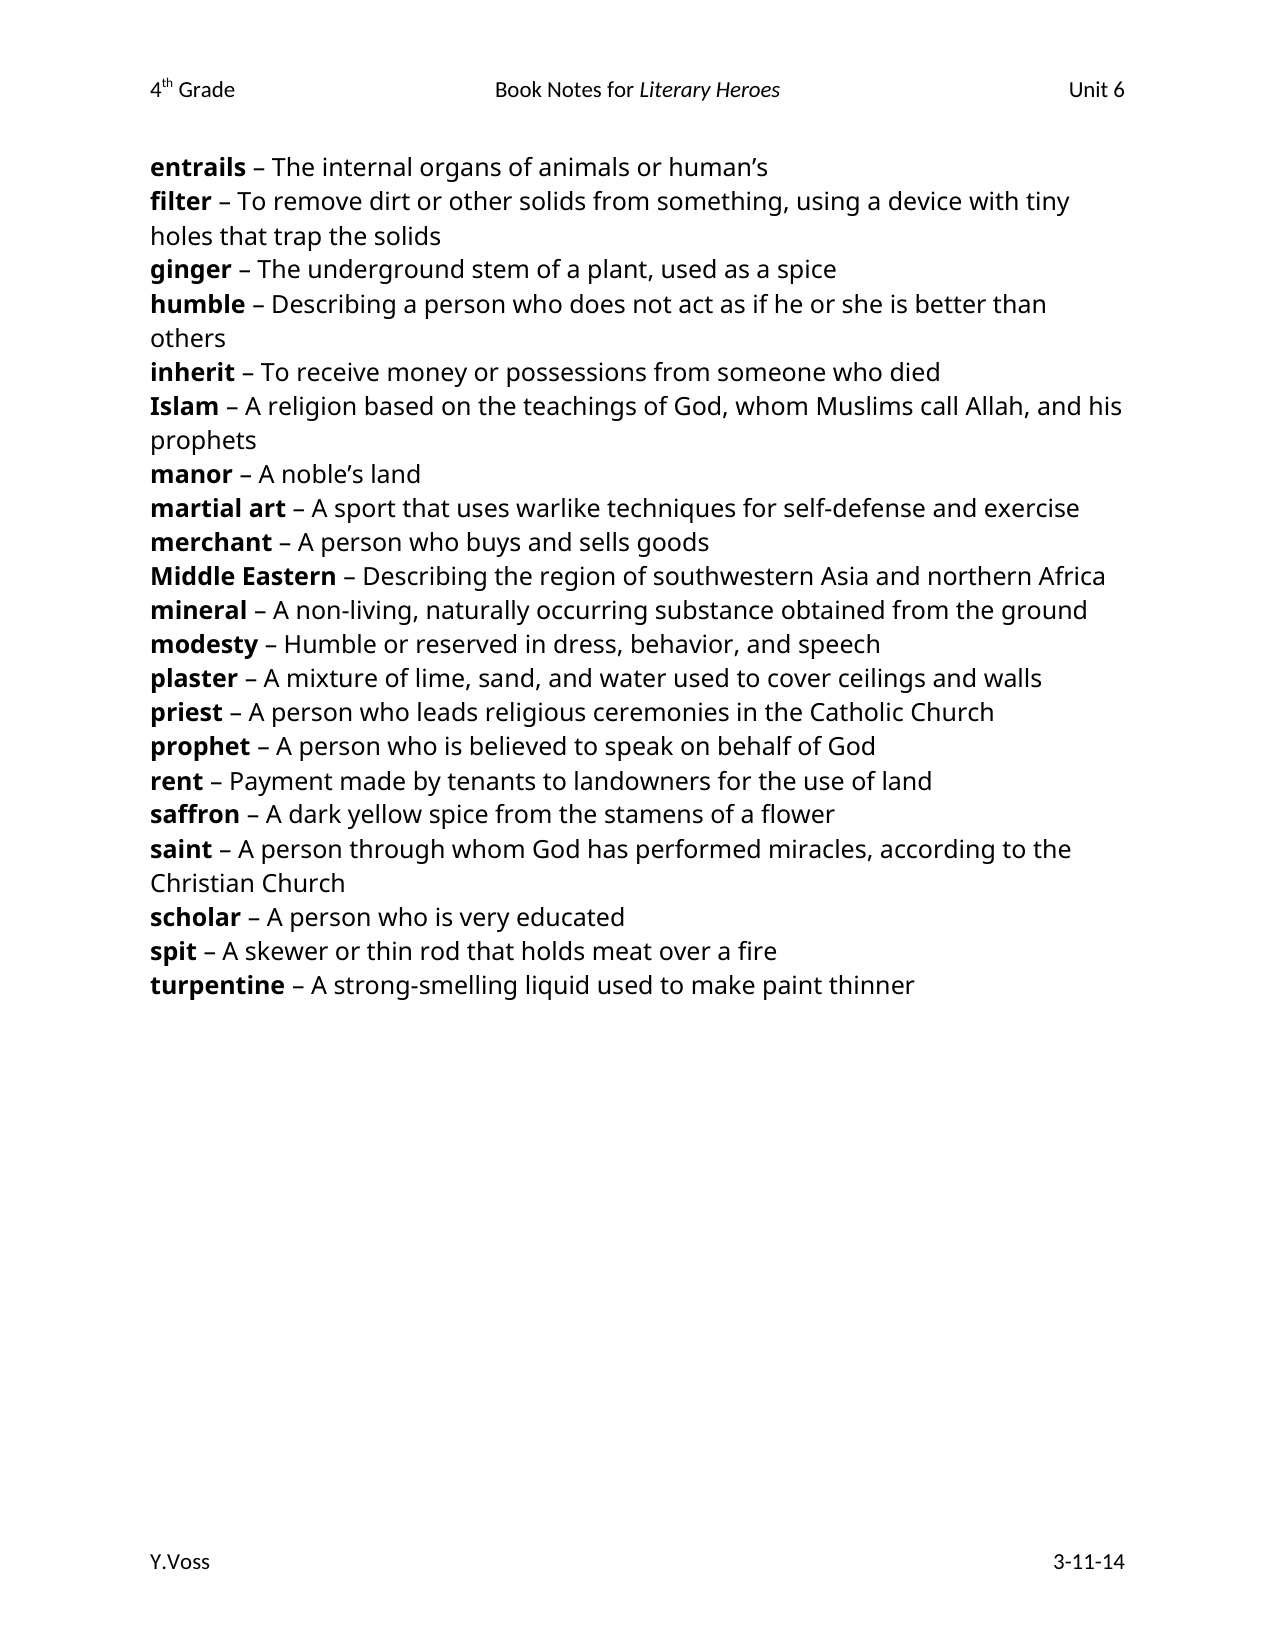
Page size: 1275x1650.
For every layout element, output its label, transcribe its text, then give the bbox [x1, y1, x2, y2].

text merchant – A person who buys and sells goods [150, 525, 1125, 559]
text humble – Describing a person who does not act as if he or she is better than others [150, 286, 1125, 354]
text saint – A person through whom God has performed miracles, according to the Christian Church [150, 831, 1125, 899]
text turpentine – A strong-smelling liquid used to make paint thinner [150, 967, 1125, 1002]
text priest – A person who leads religious ceremonies in the Catholic Church [150, 695, 1125, 729]
text prophet – A person who is believed to speak on behalf of God [150, 729, 1125, 763]
text mineral – A non-living, naturally occurring substance obtained from the ground [150, 593, 1125, 627]
text martial art – A sport that uses warlike techniques for self-defense and exercise [150, 491, 1125, 525]
text Islam – A religion based on the teachings of God, whom Muslims call Allah, and his prophets [150, 388, 1125, 457]
text rent – Payment made by tenants to landowners for the use of land [150, 763, 1125, 797]
text scholar – A person who is very educated [150, 899, 1125, 933]
text filter – To remove dirt or other solids from something, using a device with tiny holes that trap the solids [150, 184, 1125, 252]
text Middle Eastern – Describing the region of southwestern Asia and northern Africa [150, 559, 1125, 593]
text saffron – A dark yellow spice from the stamens of a flower [150, 797, 1125, 831]
text plaster – A mixture of lime, sand, and water used to cover ceilings and walls [150, 661, 1125, 695]
text ginger – The underground stem of a plant, used as a spice [150, 252, 1125, 286]
text modesty – Humble or reserved in dress, behavior, and speech [150, 627, 1125, 661]
text manor – A noble’s land [150, 457, 1125, 491]
text spit – A skewer or thin rod that holds meat over a fire [150, 933, 1125, 967]
text entrails – The internal organs of animals or human’s [150, 150, 1125, 184]
text inherit – To receive money or possessions from someone who died [150, 354, 1125, 388]
